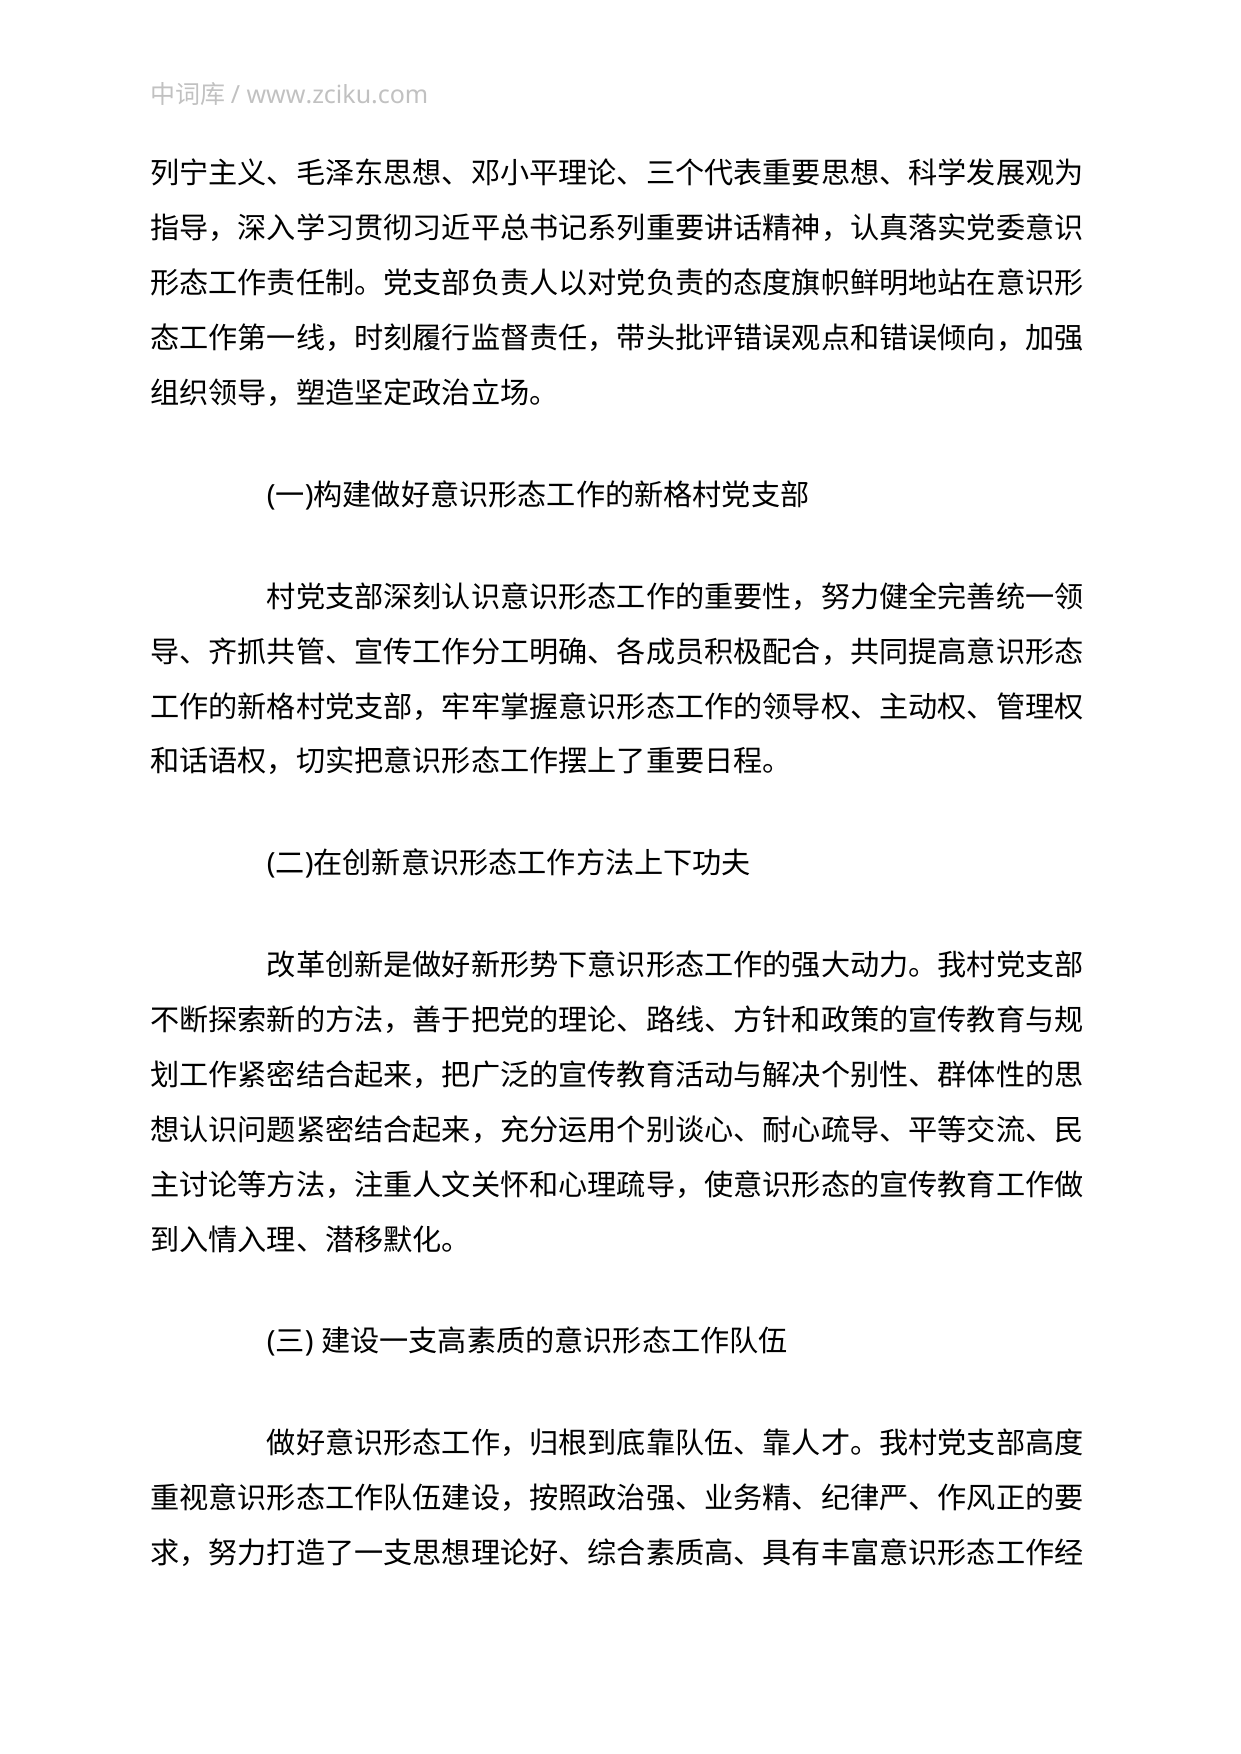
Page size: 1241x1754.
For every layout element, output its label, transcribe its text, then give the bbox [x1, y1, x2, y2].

text (一)构建做好意识形态工作的新格村党支部 [150, 471, 1090, 514]
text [150, 1420, 1090, 1572]
text 改革创新是做好新形势下意识形态工作的强大动力。我村党支部不断探索新的方法，善于把党的理论、路线、方针和政策的宣传教育与规划工作紧密结合起来，把广泛的宣传教育活动与解决个别性、群体性的思想认识问题紧密结合起来，充分运用个别谈心、耐心疏导、平等交流、民主讨论等方法，注重人文关怀和心理疏导，使意识形态的宣传教育工作做到入情入理、潜移默化。 [150, 942, 1090, 1258]
text 村党支部深刻认识意识形态工作的重要性，努力健全完善统一领导、齐抓共管、宣传工作分工明确、各成员积极配合，共同提高意识形态工作的新格村党支部，牢牢掌握意识形态工作的领导权、主动权、管理权和话语权，切实把意识形态工作摆上了重要日程。 [150, 573, 1090, 780]
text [150, 150, 1090, 412]
text (三) 建设一支高素质的意识形态工作队伍 [150, 1318, 1090, 1360]
text (二)在创新意识形态工作方法上下功夫 [150, 840, 1090, 882]
